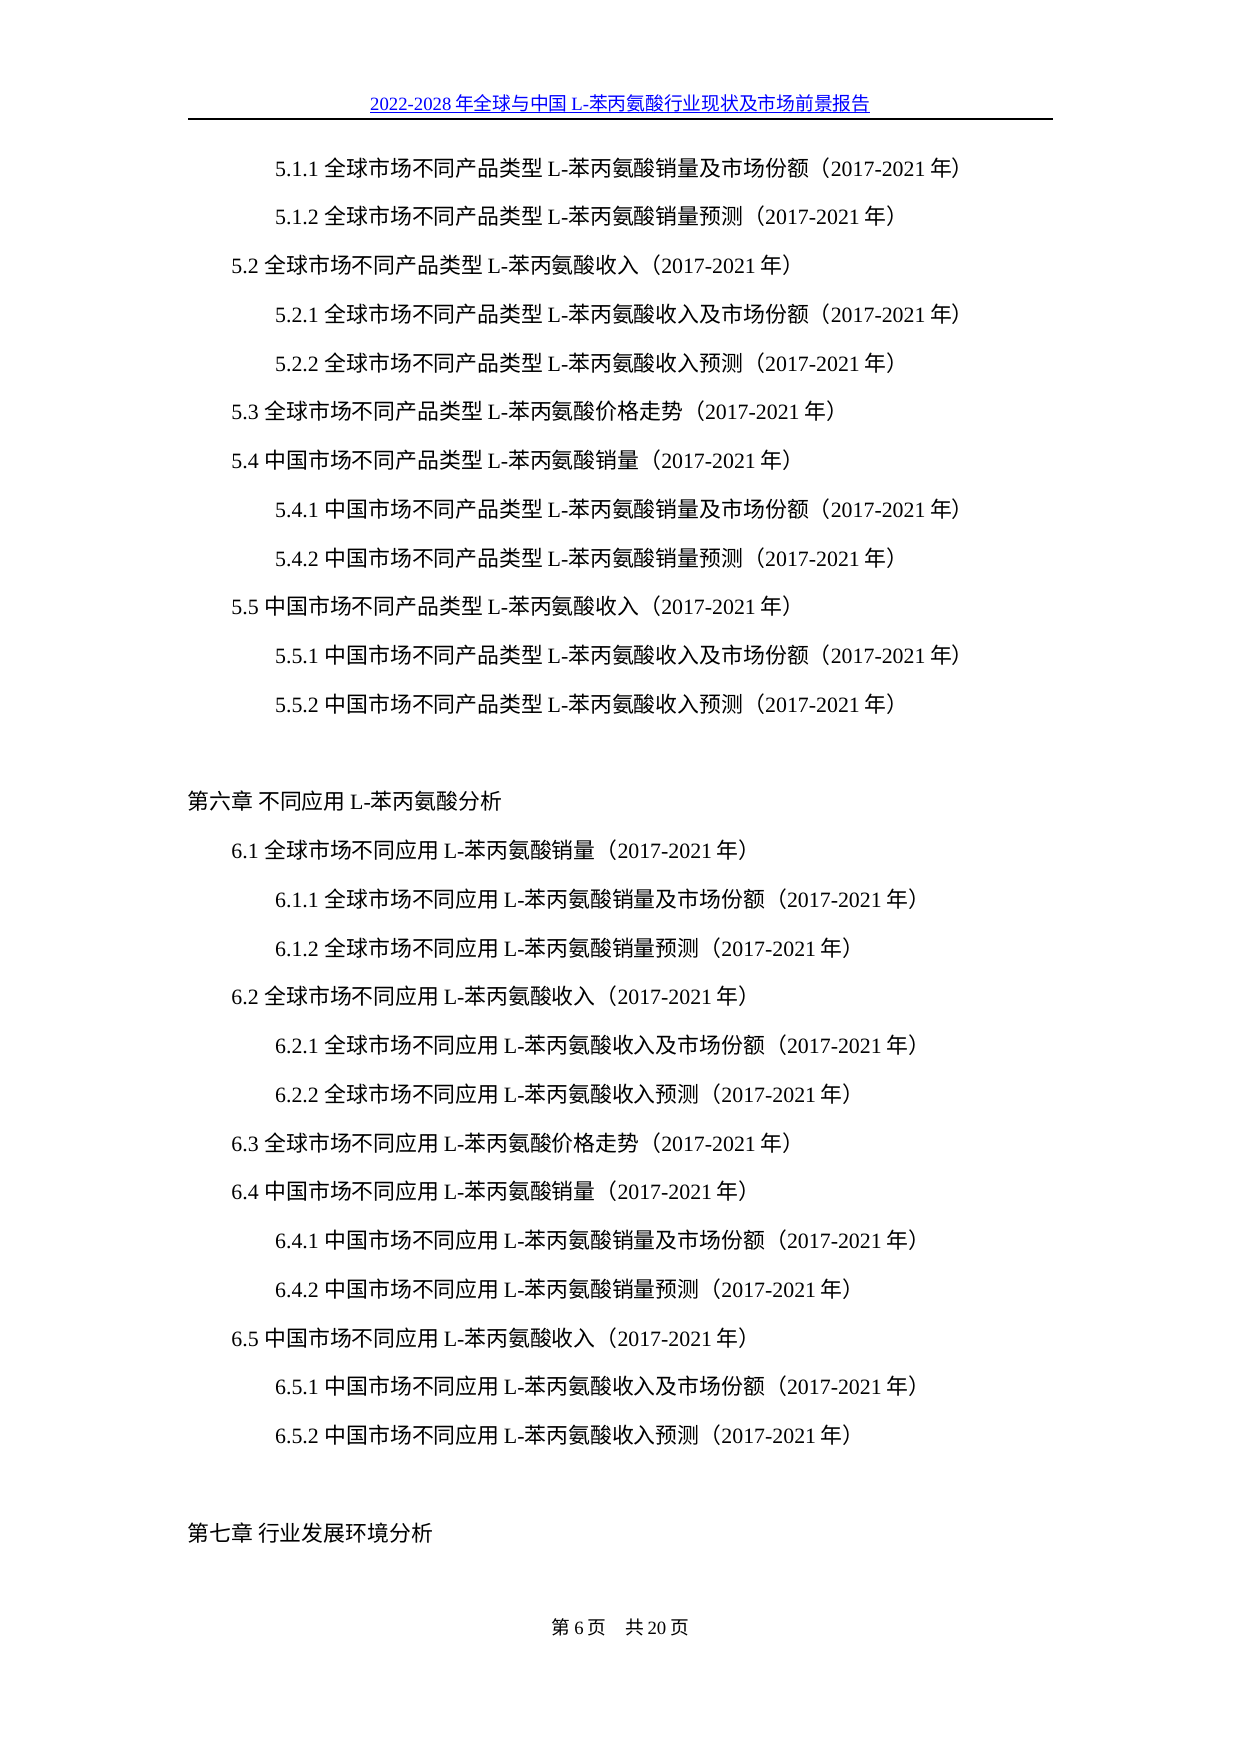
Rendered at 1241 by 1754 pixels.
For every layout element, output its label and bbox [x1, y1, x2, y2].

text [187, 150, 1053, 1548]
